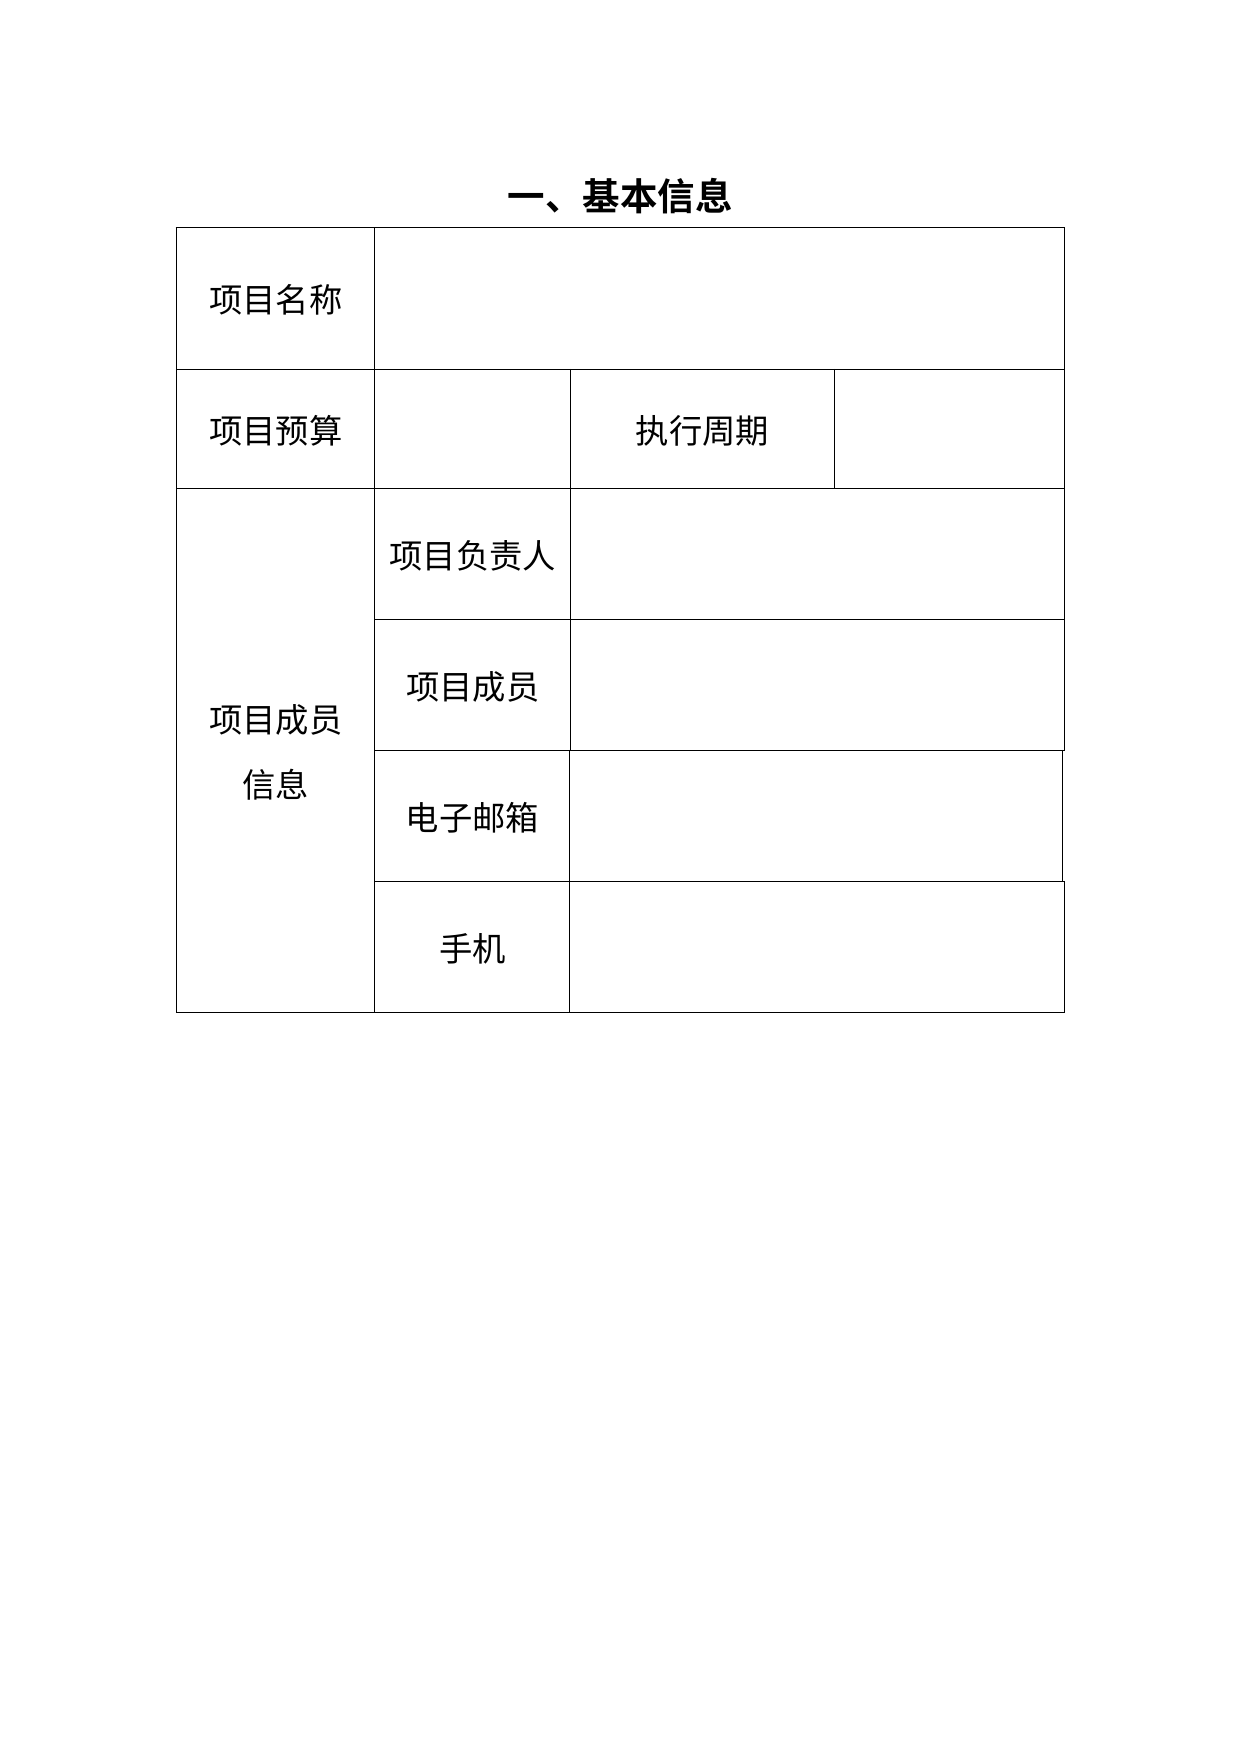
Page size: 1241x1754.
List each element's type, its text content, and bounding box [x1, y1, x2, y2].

table_cell [571, 489, 1064, 619]
table_header 项目名称 [177, 228, 374, 369]
table_cell [835, 370, 1064, 488]
text 一、基本信息 [187, 162, 1053, 227]
table_cell 手机 [375, 882, 569, 1012]
table_header [375, 228, 1064, 369]
table_cell 电子邮箱 [375, 751, 569, 881]
table_cell 项目成员 [375, 620, 570, 750]
table_cell 项目成员 信息 [177, 489, 374, 1012]
table_cell [570, 751, 1062, 881]
table_cell 执行周期 [571, 370, 834, 488]
table_cell [571, 620, 1064, 750]
table_cell 项目预算 [177, 370, 374, 488]
table_cell [570, 882, 1064, 1012]
table_cell [375, 370, 570, 488]
table_cell 项目负责人 [375, 489, 570, 619]
